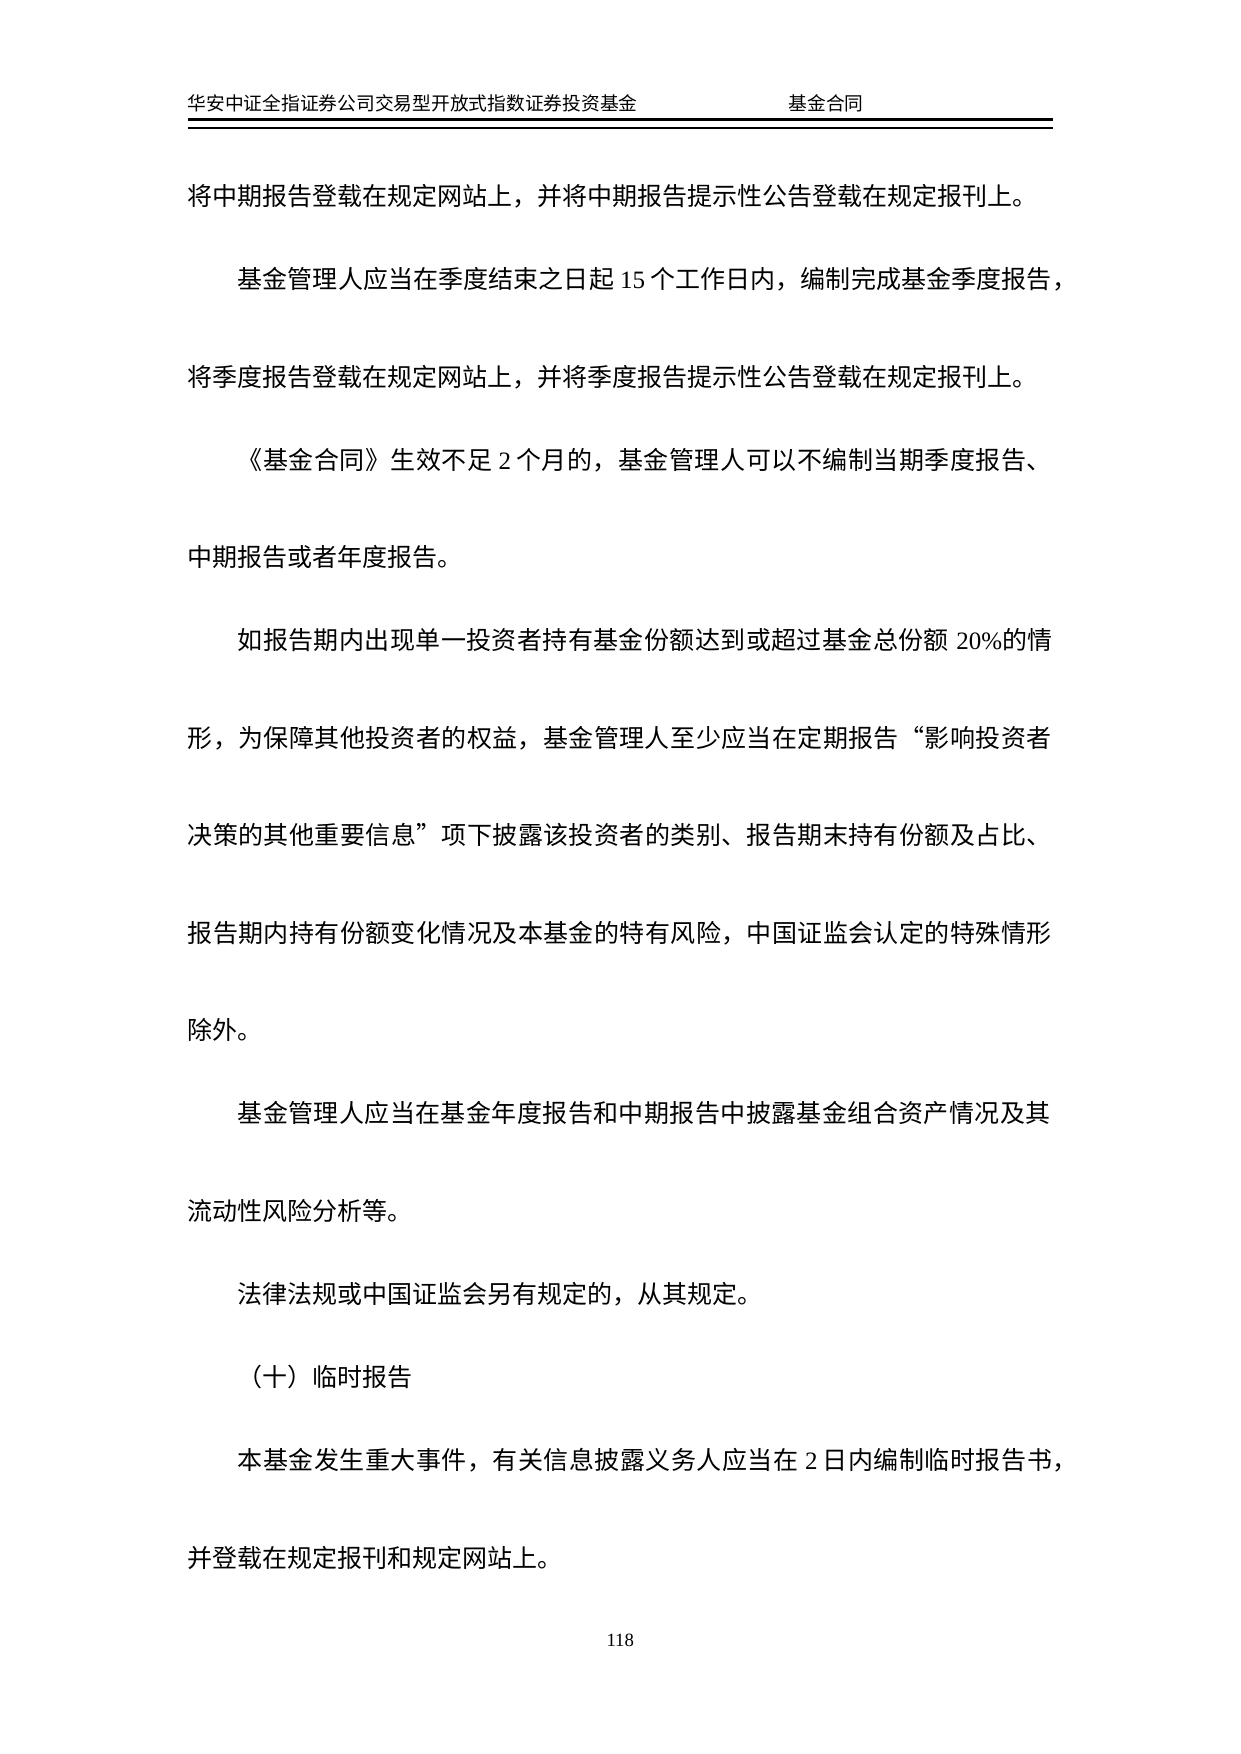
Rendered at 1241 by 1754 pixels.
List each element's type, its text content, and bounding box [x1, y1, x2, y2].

text （十）临时报告 [187, 1343, 1053, 1408]
text 《基金合同》生效不足2个月的，基金管理人可以不编制当期季度报告、中期报告或者年度报告。 [187, 426, 1053, 588]
text 基金管理人应当在基金年度报告和中期报告中披露基金组合资产情况及其流动性风险分析等。 [187, 1079, 1053, 1242]
text 如报告期内出现单一投资者持有基金份额达到或超过基金总份额20%的情形，为保障其他投资者的权益，基金管理人至少应当在定期报告“影响投资者决策的其他重要信息”项下披露该投资者的类别、报告期末持有份额及占比、报告期内持有份额变化情况及本基金的特有风险，中国证监会认定的特殊情形除外。 [187, 606, 1053, 1061]
text 基金管理人应当在季度结束之日起15个工作日内，编制完成基金季度报告，将季度报告登载在规定网站上，并将季度报告提示性公告登载在规定报刊上。 [187, 245, 1053, 408]
text 法律法规或中国证监会另有规定的，从其规定。 [187, 1260, 1053, 1325]
text 本基金发生重大事件，有关信息披露义务人应当在2日内编制临时报告书，并登载在规定报刊和规定网站上。 [187, 1426, 1053, 1589]
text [187, 162, 1053, 227]
